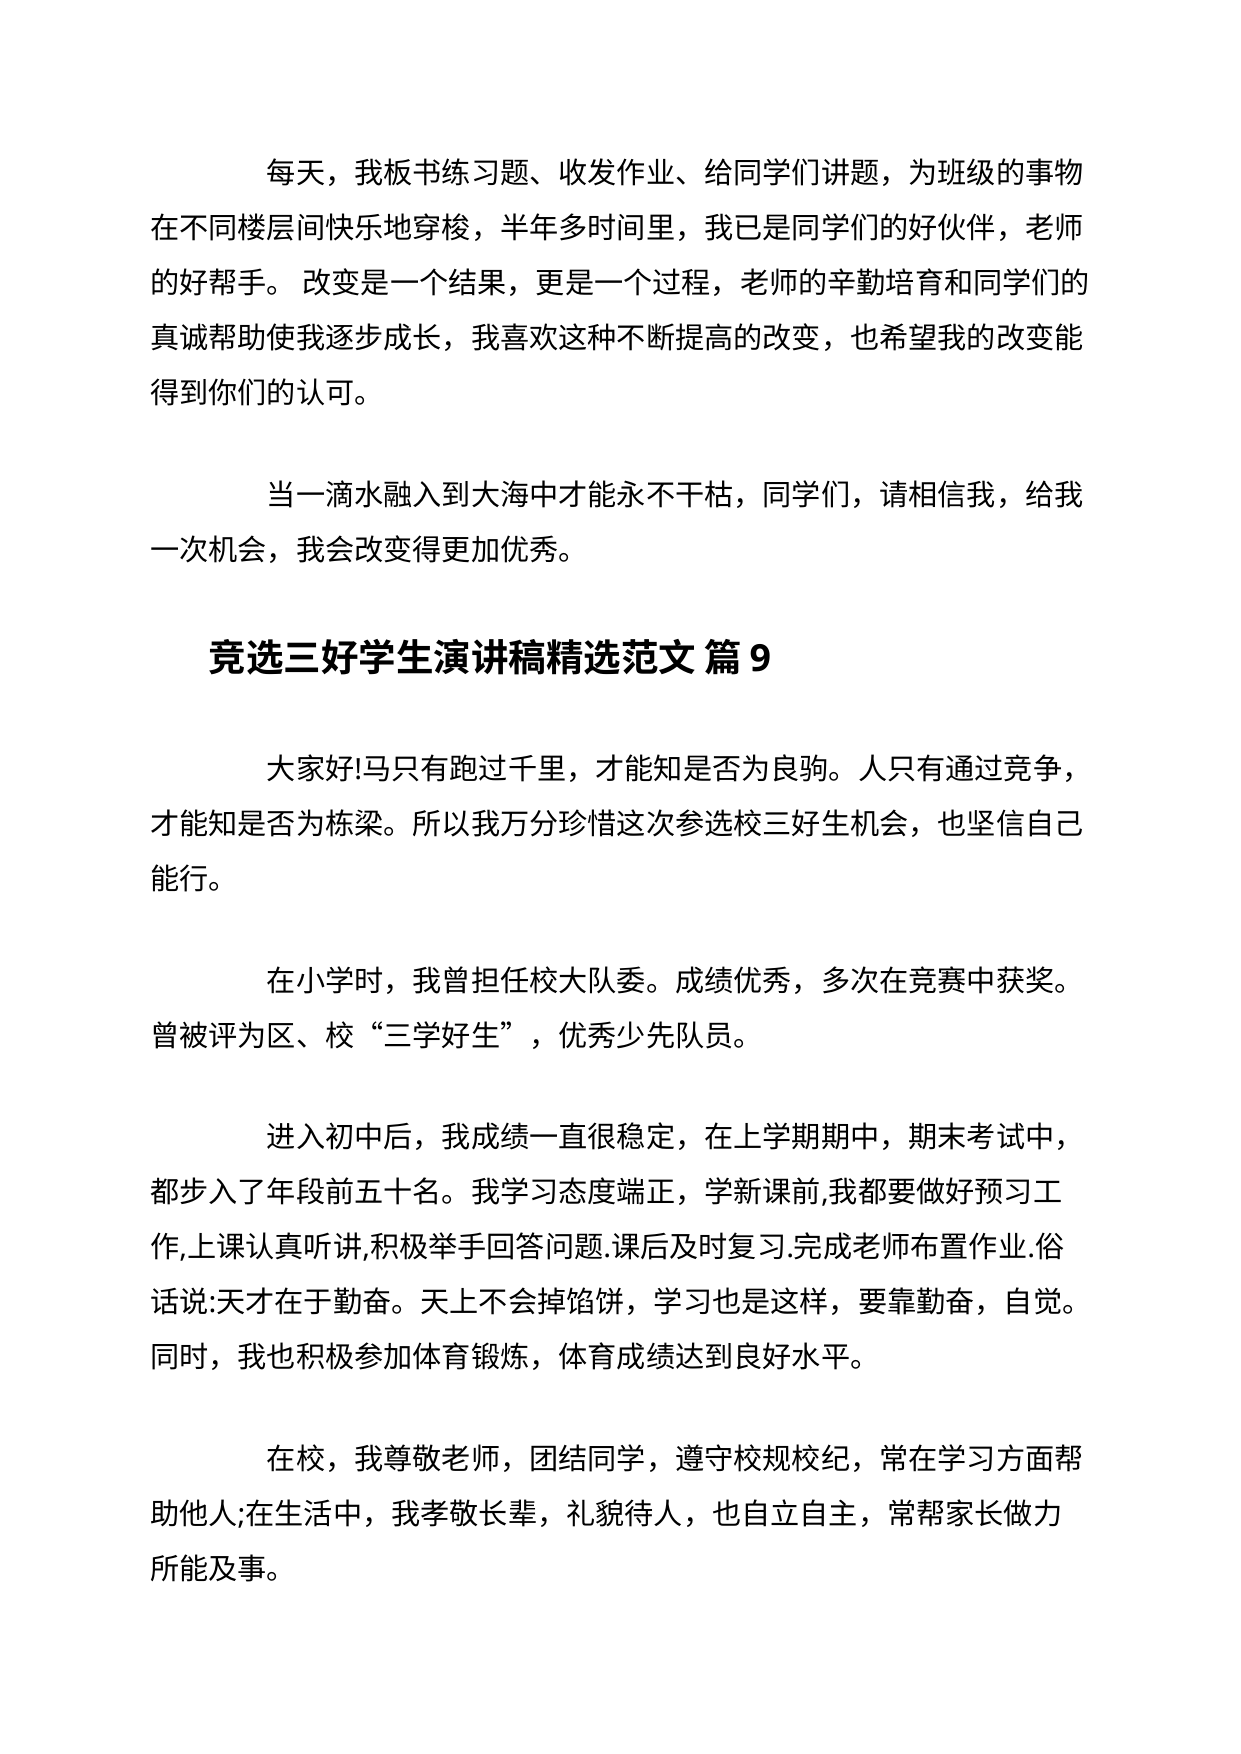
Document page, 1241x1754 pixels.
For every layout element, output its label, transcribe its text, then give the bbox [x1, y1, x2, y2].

text 当一滴水融入到大海中才能永不干枯，同学们，请相信我，给我一次机会，我会改变得更加优秀。 [150, 471, 1090, 568]
text 在校，我尊敬老师，团结同学，遵守校规校纪，常在学习方面帮助他人;在生活中，我孝敬长辈，礼貌待人，也自立自主，常帮家长做力所能及事。 [150, 1436, 1090, 1588]
text 每天，我板书练习题、收发作业、给同学们讲题，为班级的事物在不同楼层间快乐地穿梭，半年多时间里，我已是同学们的好伙伴，老师的好帮手。 改变是一个结果，更是一个过程，老师的辛勤培育和同学们的真诚帮助使我逐步成长，我喜欢这种不断提高的改变，也希望我的改变能得到你们的认可。 [150, 150, 1090, 412]
text 大家好!马只有跑过千里，才能知是否为良驹。人只有通过竞争，才能知是否为栋梁。所以我万分珍惜这次参选校三好生机会，也坚信自己能行。 [150, 746, 1090, 898]
text 进入初中后，我成绩一直很稳定，在上学期期中，期末考试中，都步入了年段前五十名。我学习态度端正，学新课前,我都要做好预习工作,上课认真听讲,积极举手回答问题.课后及时复习.完成老师布置作业.俗话说:天才在于勤奋。天上不会掉馅饼，学习也是这样，要靠勤奋，自觉。同时，我也积极参加体育锻炼，体育成绩达到良好水平。 [150, 1114, 1090, 1376]
text 竞选三好学生演讲稿精选范文 篇9 [150, 628, 1090, 682]
text 在小学时，我曾担任校大队委。成绩优秀，多次在竞赛中获奖。曾被评为区、校“三学好生”，优秀少先队员。 [150, 957, 1090, 1054]
